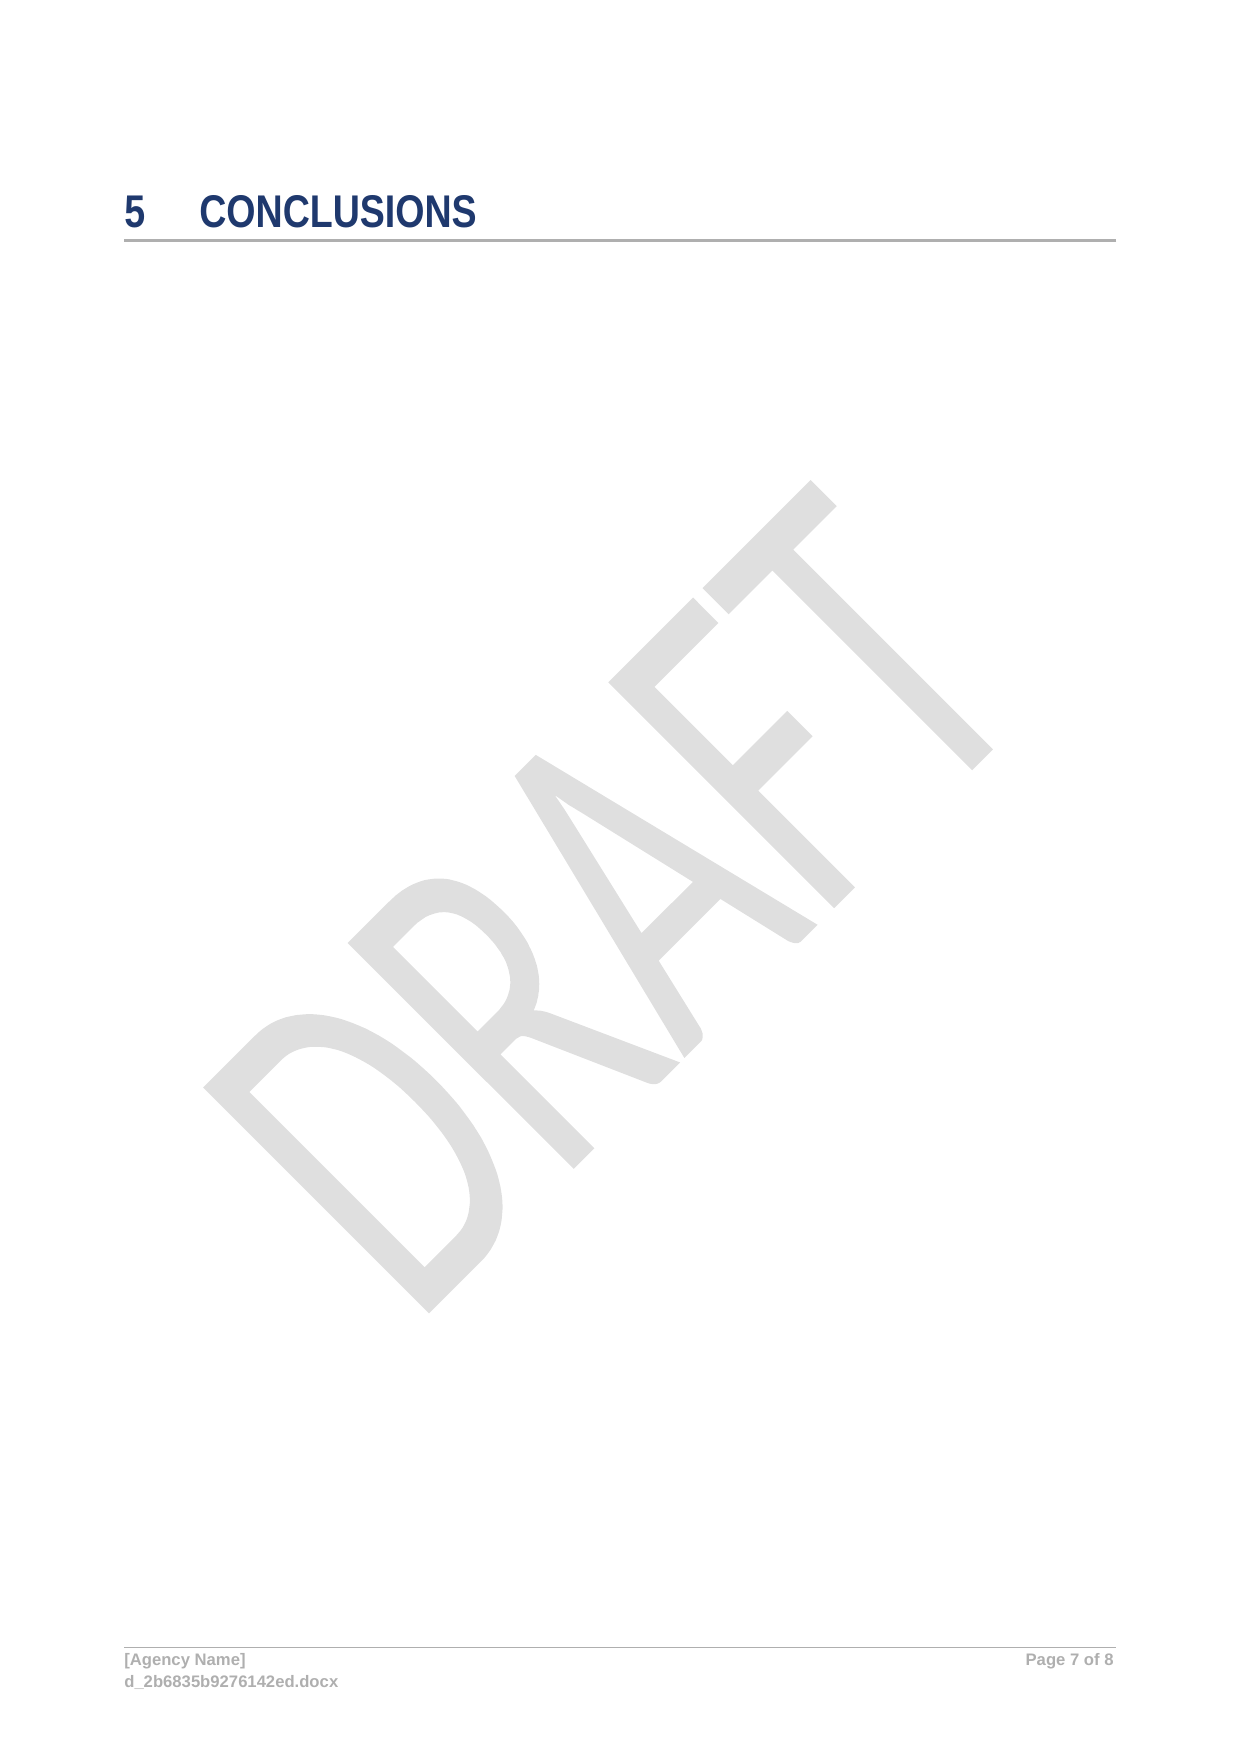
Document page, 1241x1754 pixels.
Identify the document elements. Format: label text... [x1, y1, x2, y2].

subtitle Conclusions [124, 184, 1116, 239]
